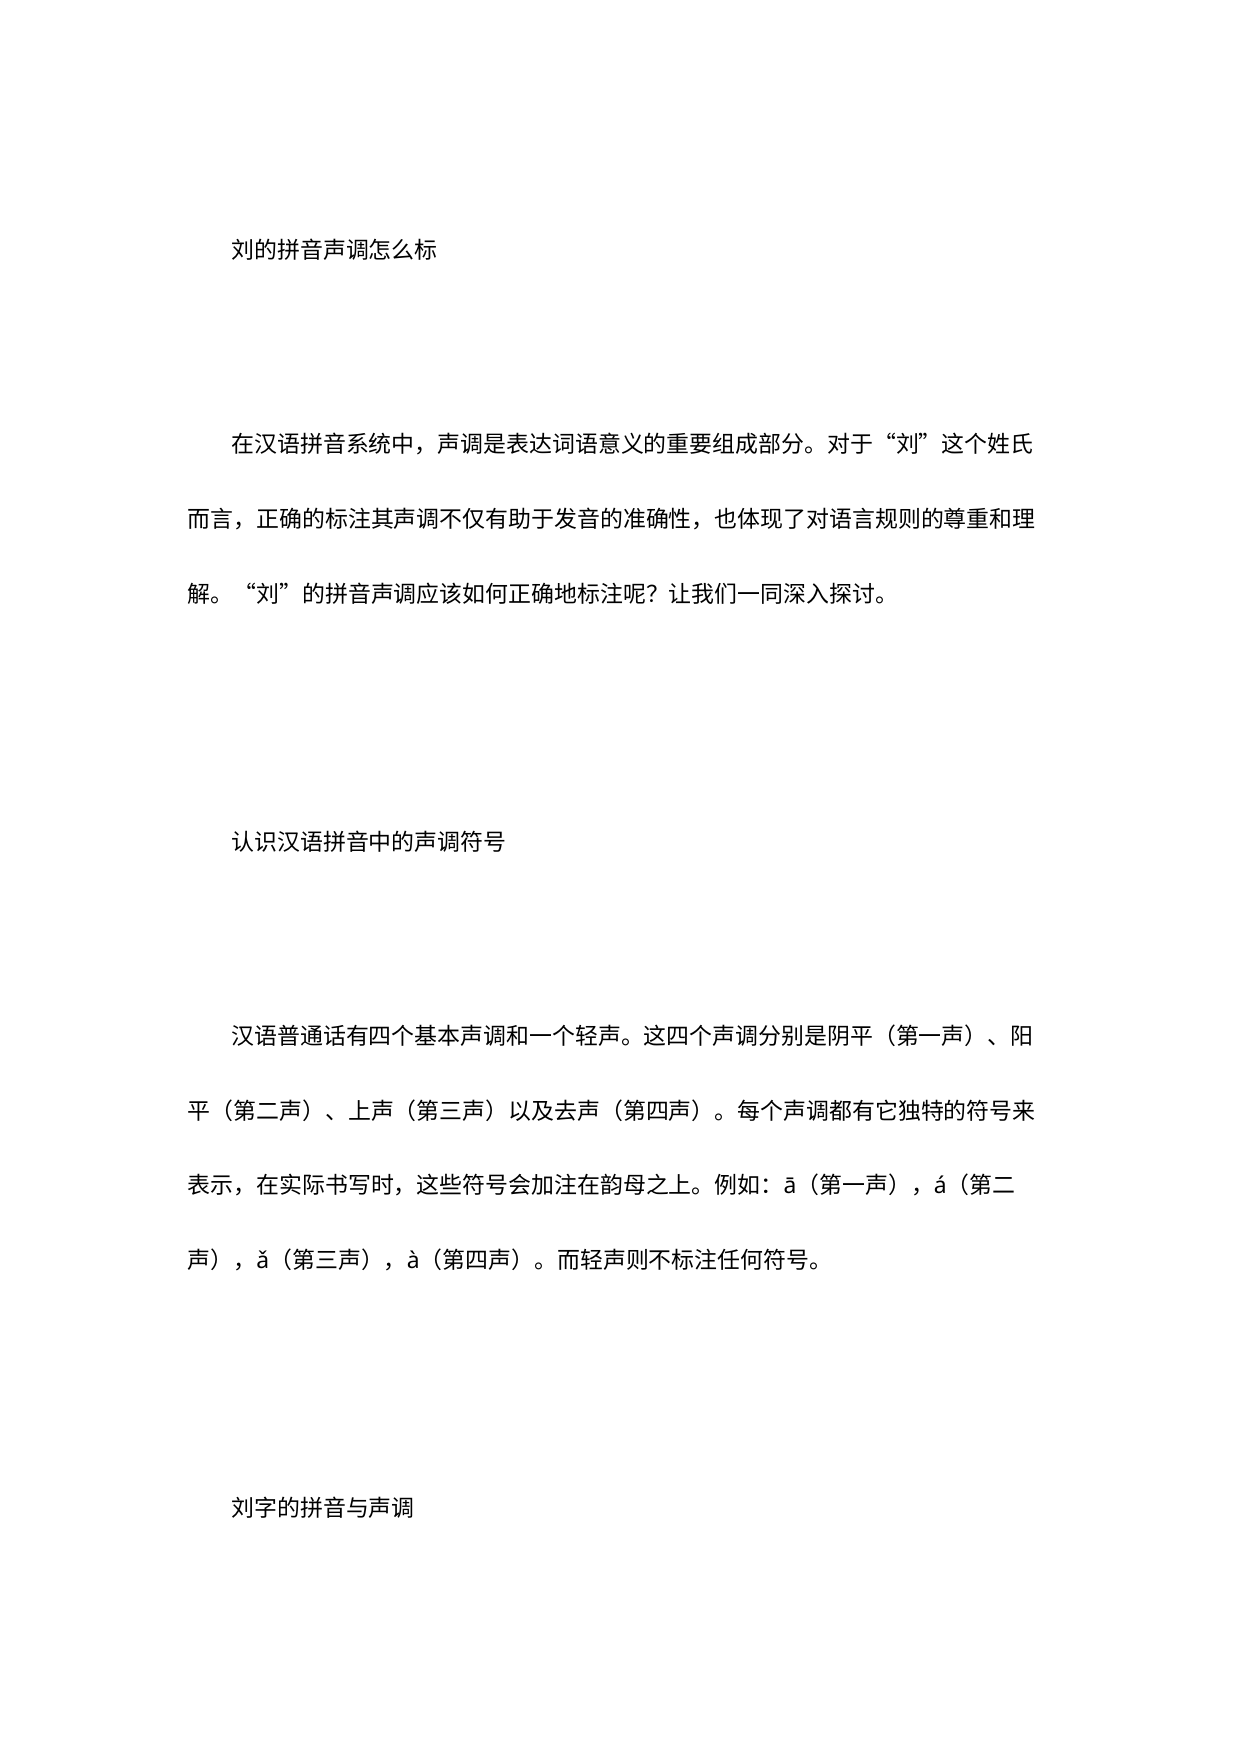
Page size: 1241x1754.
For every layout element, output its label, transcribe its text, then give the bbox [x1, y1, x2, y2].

text 刘字的拼音与声调 [187, 1474, 1053, 1539]
text 汉语普通话有四个基本声调和一个轻声。这四个声调分别是阴平（第一声）、阳平（第二声）、上声（第三声）以及去声（第四声）。每个声调都有它独特的符号来表示，在实际书写时，这些符号会加注在韵母之上。例如：ā（第一声），á（第二声），ǎ（第三声），à（第四声）。而轻声则不标注任何符号。 [187, 1002, 1053, 1291]
text 刘的拼音声调怎么标 [187, 216, 1053, 281]
text 认识汉语拼音中的声调符号 [187, 808, 1053, 873]
text 在汉语拼音系统中，声调是表达词语意义的重要组成部分。对于“刘”这个姓氏而言，正确的标注其声调不仅有助于发音的准确性，也体现了对语言规则的尊重和理解。“刘”的拼音声调应该如何正确地标注呢？让我们一同深入探讨。 [187, 410, 1053, 624]
